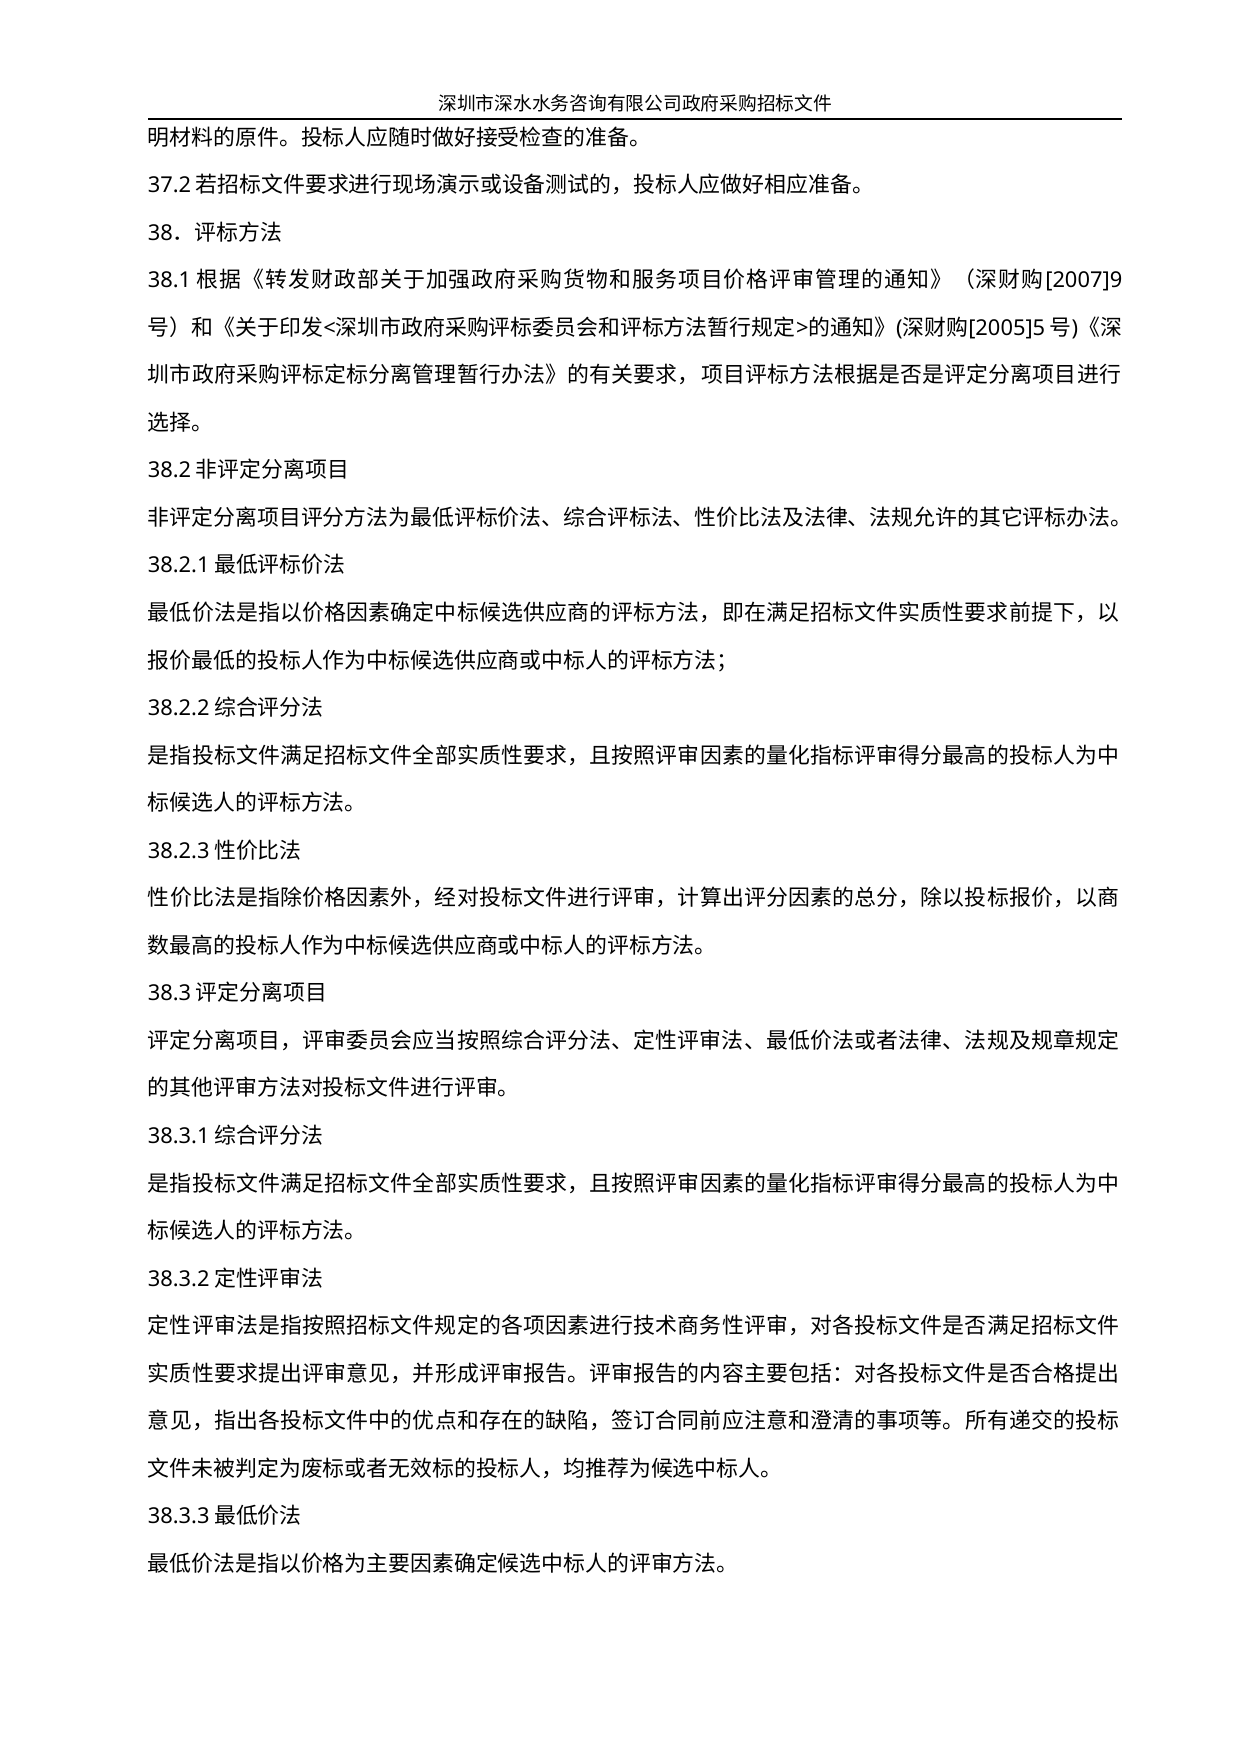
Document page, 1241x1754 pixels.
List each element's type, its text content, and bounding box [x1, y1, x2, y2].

text 最低价法是指以价格为主要因素确定候选中标人的评审方法。 [148, 1546, 1122, 1577]
text 38.2.3性价比法 [148, 833, 1122, 864]
text 38.3.1综合评分法 [148, 1118, 1122, 1150]
text 定性评审法是指按照招标文件规定的各项因素进行技术商务性评审，对各投标文件是否满足招标文件实质性要求提出评审意见，并形成评审报告。评审报告的内容主要包括：对各投标文件是否合格提出意见，指出各投标文件中的优点和存在的缺陷，签订合同前应注意和澄清的事项等。所有递交的投标文件未被判定为废标或者无效标的投标人，均推荐为候选中标人。 [148, 1308, 1122, 1482]
text 是指投标文件满足招标文件全部实质性要求，且按照评审因素的量化指标评审得分最高的投标人为中标候选人的评标方法。 [148, 1166, 1122, 1245]
text 38.3.2定性评审法 [148, 1261, 1122, 1292]
text 评定分离项目，评审委员会应当按照综合评分法、定性评审法、最低价法或者法律、法规及规章规定的其他评审方法对投标文件进行评审。 [148, 1023, 1122, 1102]
text 38.2.2综合评分法 [148, 690, 1122, 722]
text 是指投标文件满足招标文件全部实质性要求，且按照评审因素的量化指标评审得分最高的投标人为中标候选人的评标方法。 [148, 738, 1122, 817]
text 38.2非评定分离项目 [148, 452, 1122, 484]
text 非评定分离项目评分方法为最低评标价法、综合评标法、性价比法及法律、法规允许的其它评标办法。 [148, 500, 1122, 532]
text 38．评标方法 [148, 214, 1122, 246]
text 37.2若招标文件要求进行现场演示或设备测试的，投标人应做好相应准备。 [148, 167, 1122, 199]
text 38.3评定分离项目 [148, 975, 1122, 1007]
text 38.3.3最低价法 [148, 1498, 1122, 1530]
text 38.1根据《转发财政部关于加强政府采购货物和服务项目价格评审管理的通知》（深财购[2007]9号）和《关于印发<深圳市政府采购评标委员会和评标方法暂行规定>的通知》(深财购[2005]5号)《深圳市政府采购评标定标分离管理暂行办法》的有关要求，项目评标方法根据是否是评定分离项目进行选择。 [148, 262, 1122, 437]
text 性价比法是指除价格因素外，经对投标文件进行评审，计算出评分因素的总分，除以投标报价，以商数最高的投标人作为中标候选供应商或中标人的评标方法。 [148, 880, 1122, 959]
text 最低价法是指以价格因素确定中标候选供应商的评标方法，即在满足招标文件实质性要求前提下，以报价最低的投标人作为中标候选供应商或中标人的评标方法； [148, 595, 1122, 674]
text 38.2.1最低评标价法 [148, 547, 1122, 579]
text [148, 120, 1122, 151]
